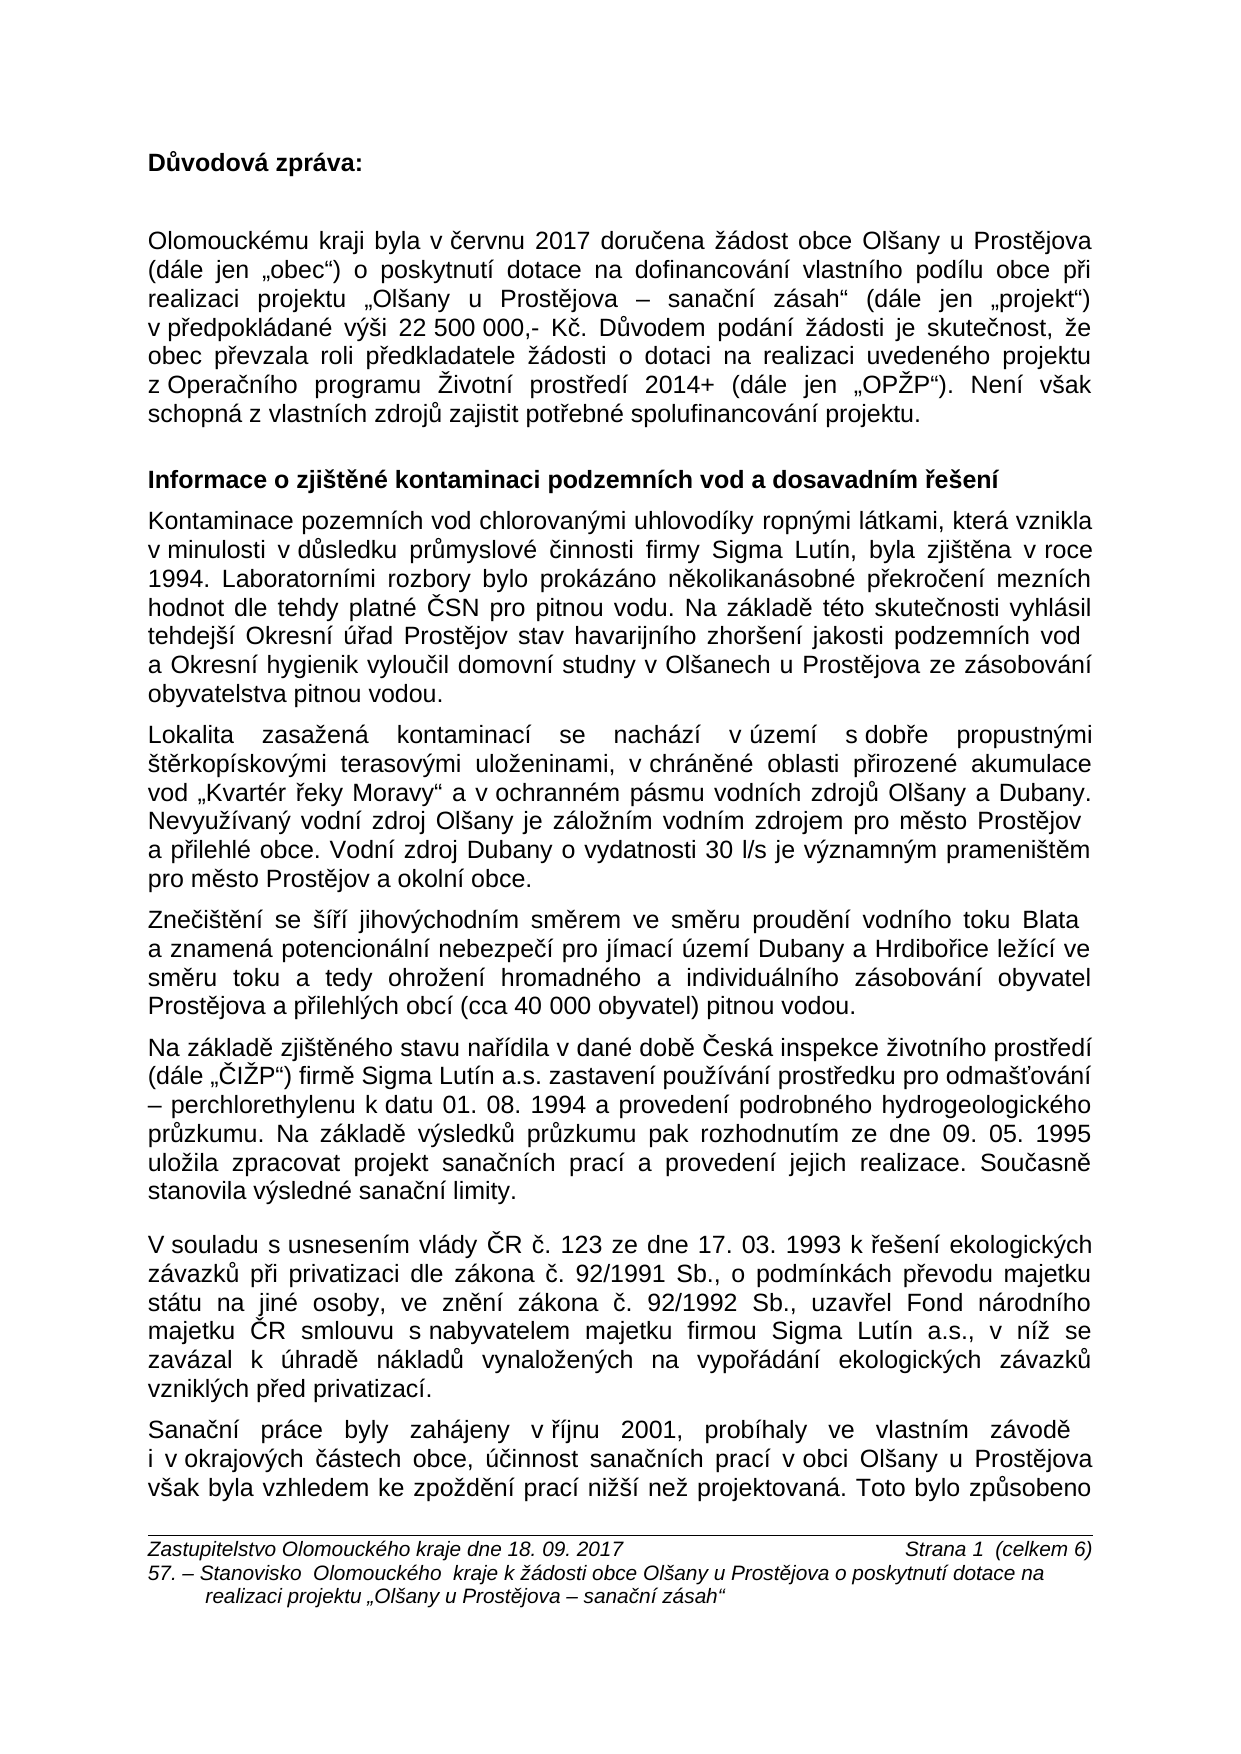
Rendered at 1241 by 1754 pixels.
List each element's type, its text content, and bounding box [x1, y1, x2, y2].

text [148, 1415, 1093, 1501]
text Důvodová zpráva: [148, 148, 1093, 176]
text V souladu s usnesením vlády ČR č. 123 ze dne 17. 03. 1993 k řešení ekologických závazků při privatizaci dle zákona č. 92/1991 Sb., o podmínkách převodu majetku státu na jiné osoby, ve znění zákona č. 92/1992 Sb., uzavřel Fond národního majetku ČR smlouvu s nabyvatelem majetku firmou Sigma Lutín a.s., v níž se zavázal k úhradě nákladů vynaložených na vypořádání ekologických závazků vzniklých před privatizací. [148, 1230, 1093, 1403]
text Olomouckému kraji byla v červnu 2017 doručena žádost obce Olšany u Prostějova (dále jen „obec“) o poskytnutí dotace na dofinancování vlastního podílu obce při realizaci projektu „Olšany u Prostějova – sanační zásah“ (dále jen „projekt“) v předpokládané výši 22 500 000,- Kč. Důvodem podání žádosti je skutečnost, že obec převzala roli předkladatele žádosti o dotaci na realizaci uvedeného projektu z Operačního programu Životní prostředí 2014+ (dále jen „OPŽP“). Není však schopná z vlastních zdrojů zajistit potřebné spolufinancování projektu. [148, 226, 1093, 428]
text Lokalita zasažená kontaminací se nachází v území s dobře propustnými štěrkopískovými terasovými uloženinami, v chráněné oblasti přirozené akumulace vod „Kvartér řeky Moravy“ a v ochranném pásmu vodních zdrojů Olšany a Dubany. Nevyužívaný vodní zdroj Olšany je záložním vodním zdrojem pro město Prostějov a přilehlé obce. Vodní zdroj Dubany o vydatnosti 30 l/s je významným prameništěm pro město Prostějov a okolní obce. [148, 720, 1093, 893]
text Informace o zjištěné kontaminaci podzemních vod a dosavadním řešení [148, 465, 1093, 494]
text Kontaminace pozemních vod chlorovanými uhlovodíky ropnými látkami, která vznikla v minulosti v důsledku průmyslové činnosti firmy Sigma Lutín, byla zjištěna v roce 1994. Laboratorními rozbory bylo prokázáno několikanásobné překročení mezních hodnot dle tehdy platné ČSN pro pitnou vodu. Na základě této skutečnosti vyhlásil tehdejší Okresní úřad Prostějov stav havarijního zhoršení jakosti podzemních vod a Okresní hygienik vyloučil domovní studny v Olšanech u Prostějova ze zásobování obyvatelstva pitnou vodou. [148, 506, 1093, 708]
text Znečištění se šíří jihovýchodním směrem ve směru proudění vodního toku Blata a znamená potencionální nebezpečí pro jímací území Dubany a Hrdibořice ležící ve směru toku a tedy ohrožení hromadného a individuálního zásobování obyvatel Prostějova a přilehlých obcí (cca 40 000 obyvatel) pitnou vodou. [148, 905, 1093, 1020]
text Na základě zjištěného stavu nařídila v dané době Česká inspekce životního prostředí (dále „ČIŽP“) firmě Sigma Lutín a.s. zastavení používání prostředku pro odmašťování – perchlorethylenu k datu 01. 08. provedení podrobného hydrogeologického průzkumu. Na základě výsledků průzkumu pak rozhodnutím ze dne 09. 05. 1995 uložila zpracovat projekt sanačních prací a provedení jejich realizace. Současně stanovila výsledné sanační limity. [148, 1033, 1093, 1205]
